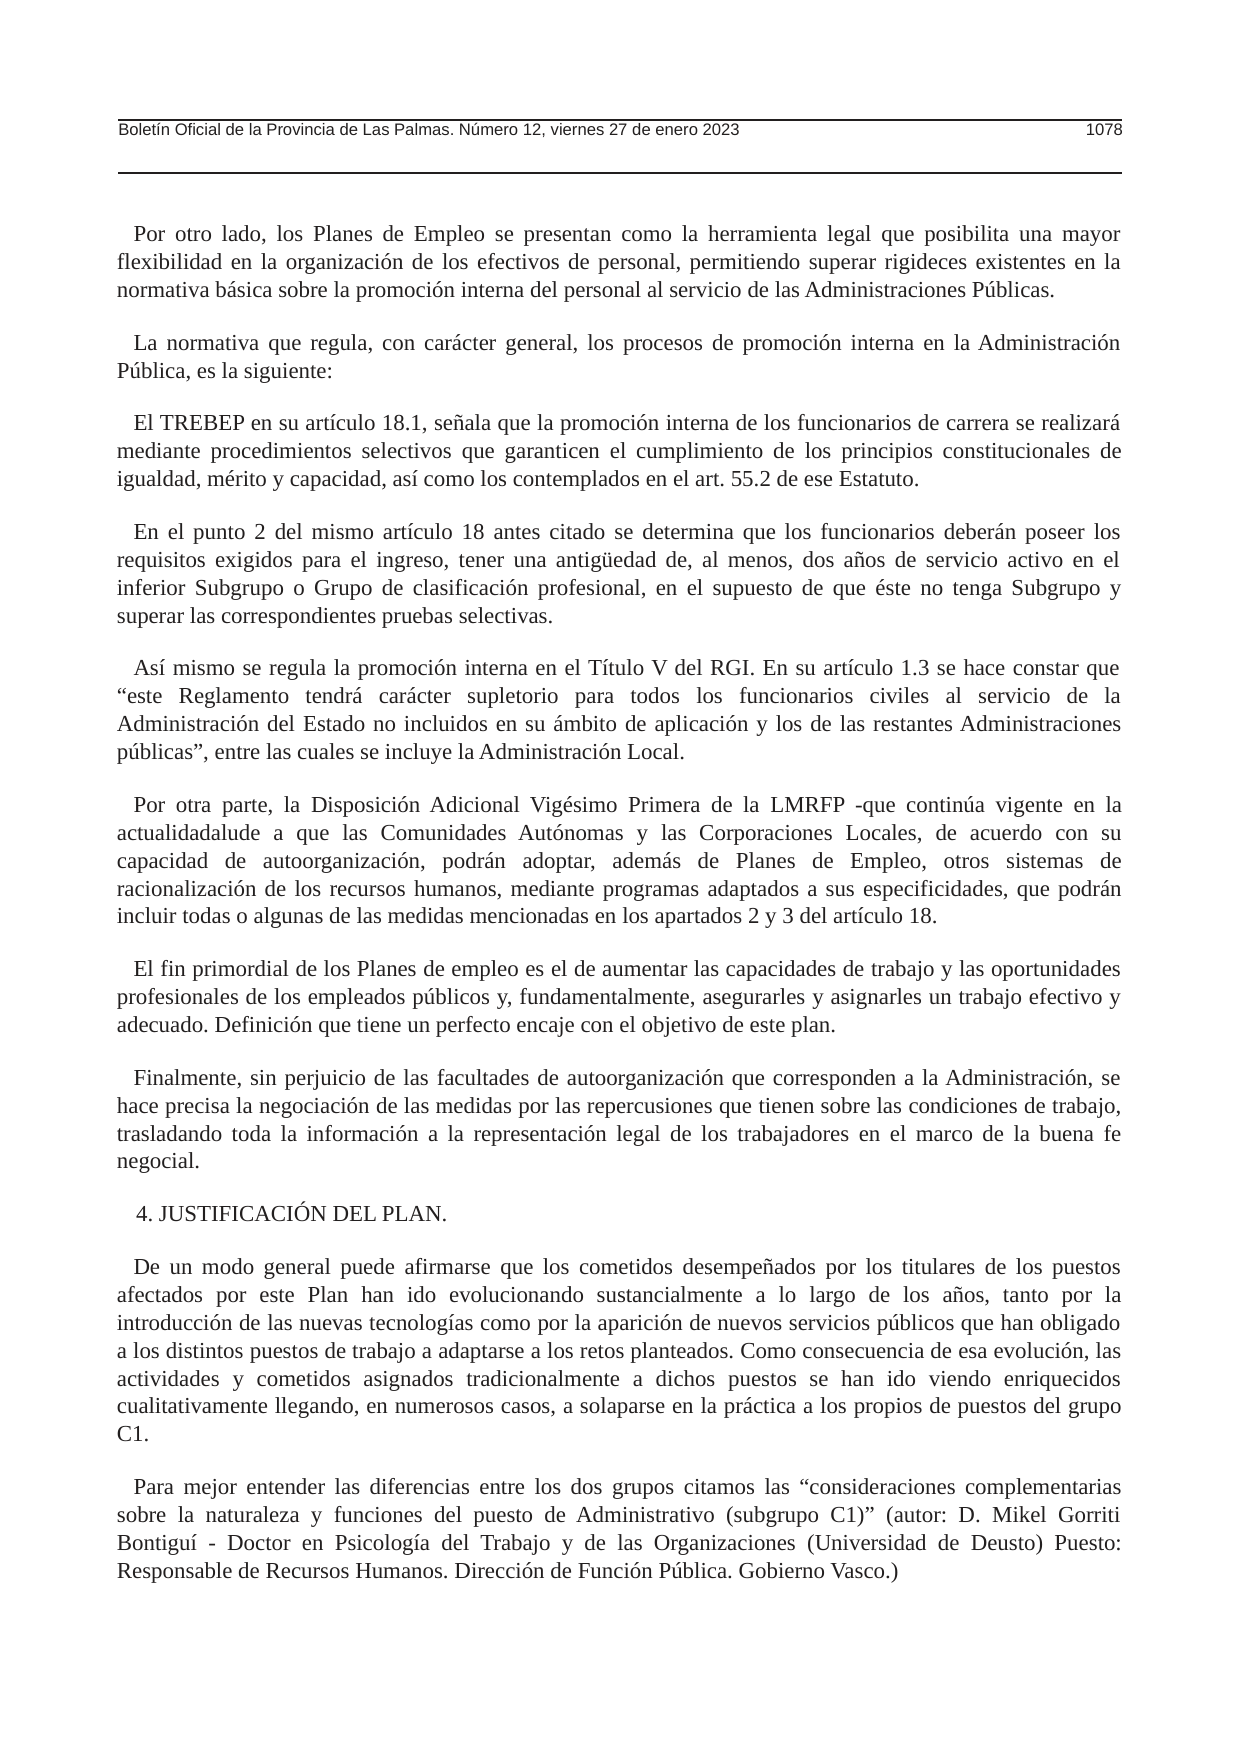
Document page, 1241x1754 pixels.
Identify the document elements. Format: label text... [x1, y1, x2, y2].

text La normativa que regula, con carácter general, los procesos de promoción interna en la Administración Pública, es la siguiente: [117, 329, 1123, 383]
text Así mismo se regula la promoción interna en el Título V del RGI. En su artículo 1.3 se hace constar que “este Reglamento tendrá carácter supletorio para todos los funcionarios civiles al servicio de la Administración del Estado no incluidos en su ámbito de aplicación y los de las restantes Administraciones públicas”, entre las cuales se incluye la Administración Local. [117, 654, 1123, 764]
text De un modo general puede afirmarse que los cometidos desempeñados por los titulares de los puestos afectados por este Plan han ido evolucionando sustancialmente a lo largo de los años, tanto por la introducción de las nuevas tecnologías como por la aparición de nuevos servicios públicos que han obligado a los distintos puestos de trabajo a adaptarse a los retos planteados. Como consecuencia de esa evolución, las actividades y cometidos asignados tradicionalmente a dichos puestos se han ido viendo enriquecidos cualitativamente llegando, en numerosos casos, a solaparse en la práctica a los propios de puestos del grupo C1. [117, 1253, 1123, 1447]
text 4. JUSTIFICACIÓN DEL PLAN. [136, 1200, 1123, 1227]
text Por otro lado, los Planes de Empleo se presentan como la herramienta legal que posibilita una mayor flexibilidad en la organización de los efectivos de personal, permitiendo superar rigideces existentes en la normativa básica sobre la promoción interna del personal al servicio de las Administraciones Públicas. [117, 220, 1123, 302]
text Finalmente, sin perjuicio de las facultades de autoorganización que corresponden a la Administración, se hace precisa la negociación de las medidas por las repercusiones que tienen sobre las condiciones de trabajo, trasladando toda la información a la representación legal de los trabajadores en el marco de la buena fe negocial. [117, 1064, 1123, 1174]
text El TREBEP en su artículo 18.1, señala que la promoción interna de los funcionarios de carrera se realizará mediante procedimientos selectivos que garanticen el cumplimiento de los principios constitucionales de igualdad, mérito y capacidad, así como los contemplados en el art. 55.2 de ese Estatuto. [117, 409, 1123, 492]
text El fin primordial de los Planes de empleo es el de aumentar las capacidades de trabajo y las oportunidades profesionales de los empleados públicos y, fundamentalmente, asegurarles y asignarles un trabajo efectivo y adecuado. Definición que tiene un perfecto encaje con el objetivo de este plan. [117, 955, 1123, 1037]
text Para mejor entender las diferencias entre los dos grupos citamos las “consideraciones complementarias sobre la naturaleza y funciones del puesto de Administrativo (subgrupo C1)” (autor: D. Mikel Gorriti Bontiguí - Doctor en Psicología del Trabajo y de las Organizaciones (Universidad de Deusto) Puesto: Responsable de Recursos Humanos. Dirección de Función Pública. Gobierno Vasco.) [117, 1473, 1123, 1583]
text Por otra parte, la Disposición Adicional Vigésimo Primera de la LMRFP -que continúa vigente en la actualidadalude a que las Comunidades Autónomas y las Corporaciones Locales, de acuerdo con su capacidad de autoorganización, podrán adoptar, además de Planes de Empleo, otros sistemas de racionalización de los recursos humanos, mediante programas adaptados a sus especificidades, que podrán incluir todas o algunas de las medidas mencionadas en los apartados 2 y 3 del artículo 18. [117, 791, 1123, 929]
text En el punto 2 del mismo artículo 18 antes citado se determina que los funcionarios deberán poseer los requisitos exigidos para el ingreso, tener una antigüedad de, al menos, dos años de servicio activo en el inferior Subgrupo o Grupo de clasificación profesional, en el supuesto de que éste no tenga Subgrupo y superar las correspondientes pruebas selectivas. [117, 518, 1123, 628]
